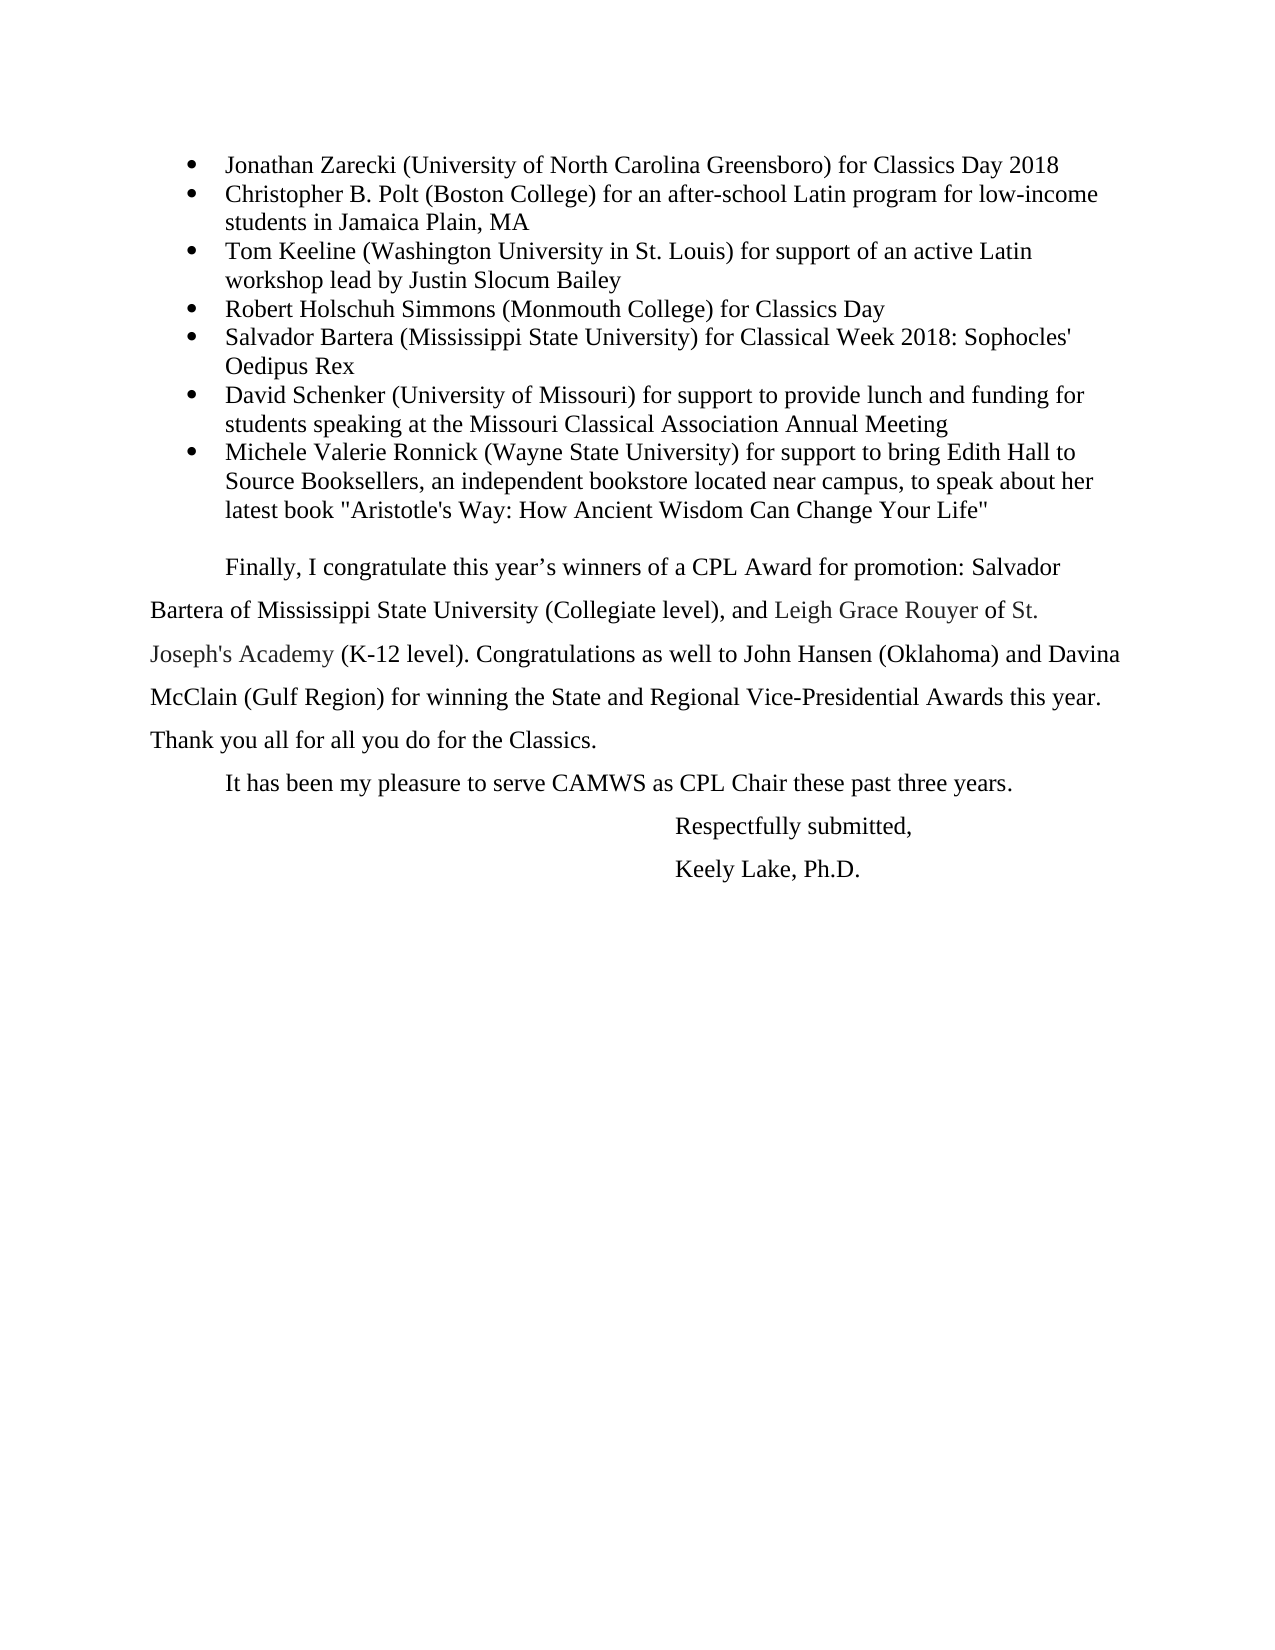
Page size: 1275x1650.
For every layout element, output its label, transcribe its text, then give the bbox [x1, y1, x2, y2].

list Tom Keeline (Washington University in St. Louis) for support of an active Latin workshop lead by Justin Slocum Bailey [187, 236, 1125, 294]
text Respectfully submitted, [675, 811, 1125, 840]
text Finally, I congratulate this year’s winners of a CPL Award for promotion: Salvador Bartera of Mississippi State University (Collegiate level), and Leigh Grace Rouyer of St. Joseph's Academy (K-12 level). Congratulations as well to John Hansen (Oklahoma) and Davina McClain (Gulf Region) for winning the State and Regional Vice-Presidential Awards this year. Thank you all for all you do for the Classics. [150, 552, 1125, 754]
text Keely Lake, Ph.D. [675, 854, 1125, 883]
list Christopher B. Polt (Boston College) for an after-school Latin program for low-income students in Jamaica Plain, MA [187, 179, 1125, 236]
list David Schenker (University of Missouri) for support to provide lunch and funding for students speaking at the Missouri Classical Association Annual Meeting [187, 380, 1125, 437]
list Robert Holschuh Simmons (Monmouth College) for Classics Day [187, 294, 1125, 322]
list Michele Valerie Ronnick (Wayne State University) for support to bring Edith Hall to Source Booksellers, an independent bookstore located near campus, to speak about her latest book "Aristotle's Way: How Ancient Wisdom Can Change Your Life" [187, 437, 1125, 524]
list Jonathan Zarecki (University of North Carolina Greensboro) for Classics Day 2018 [187, 150, 1125, 179]
list Salvador Bartera (Mississippi State University) for Classical Week 2018: Sophocles' Oedipus Rex [187, 322, 1125, 380]
text It has been my pleasure to serve CAMWS as CPL Chair these past three years. [150, 768, 1125, 797]
